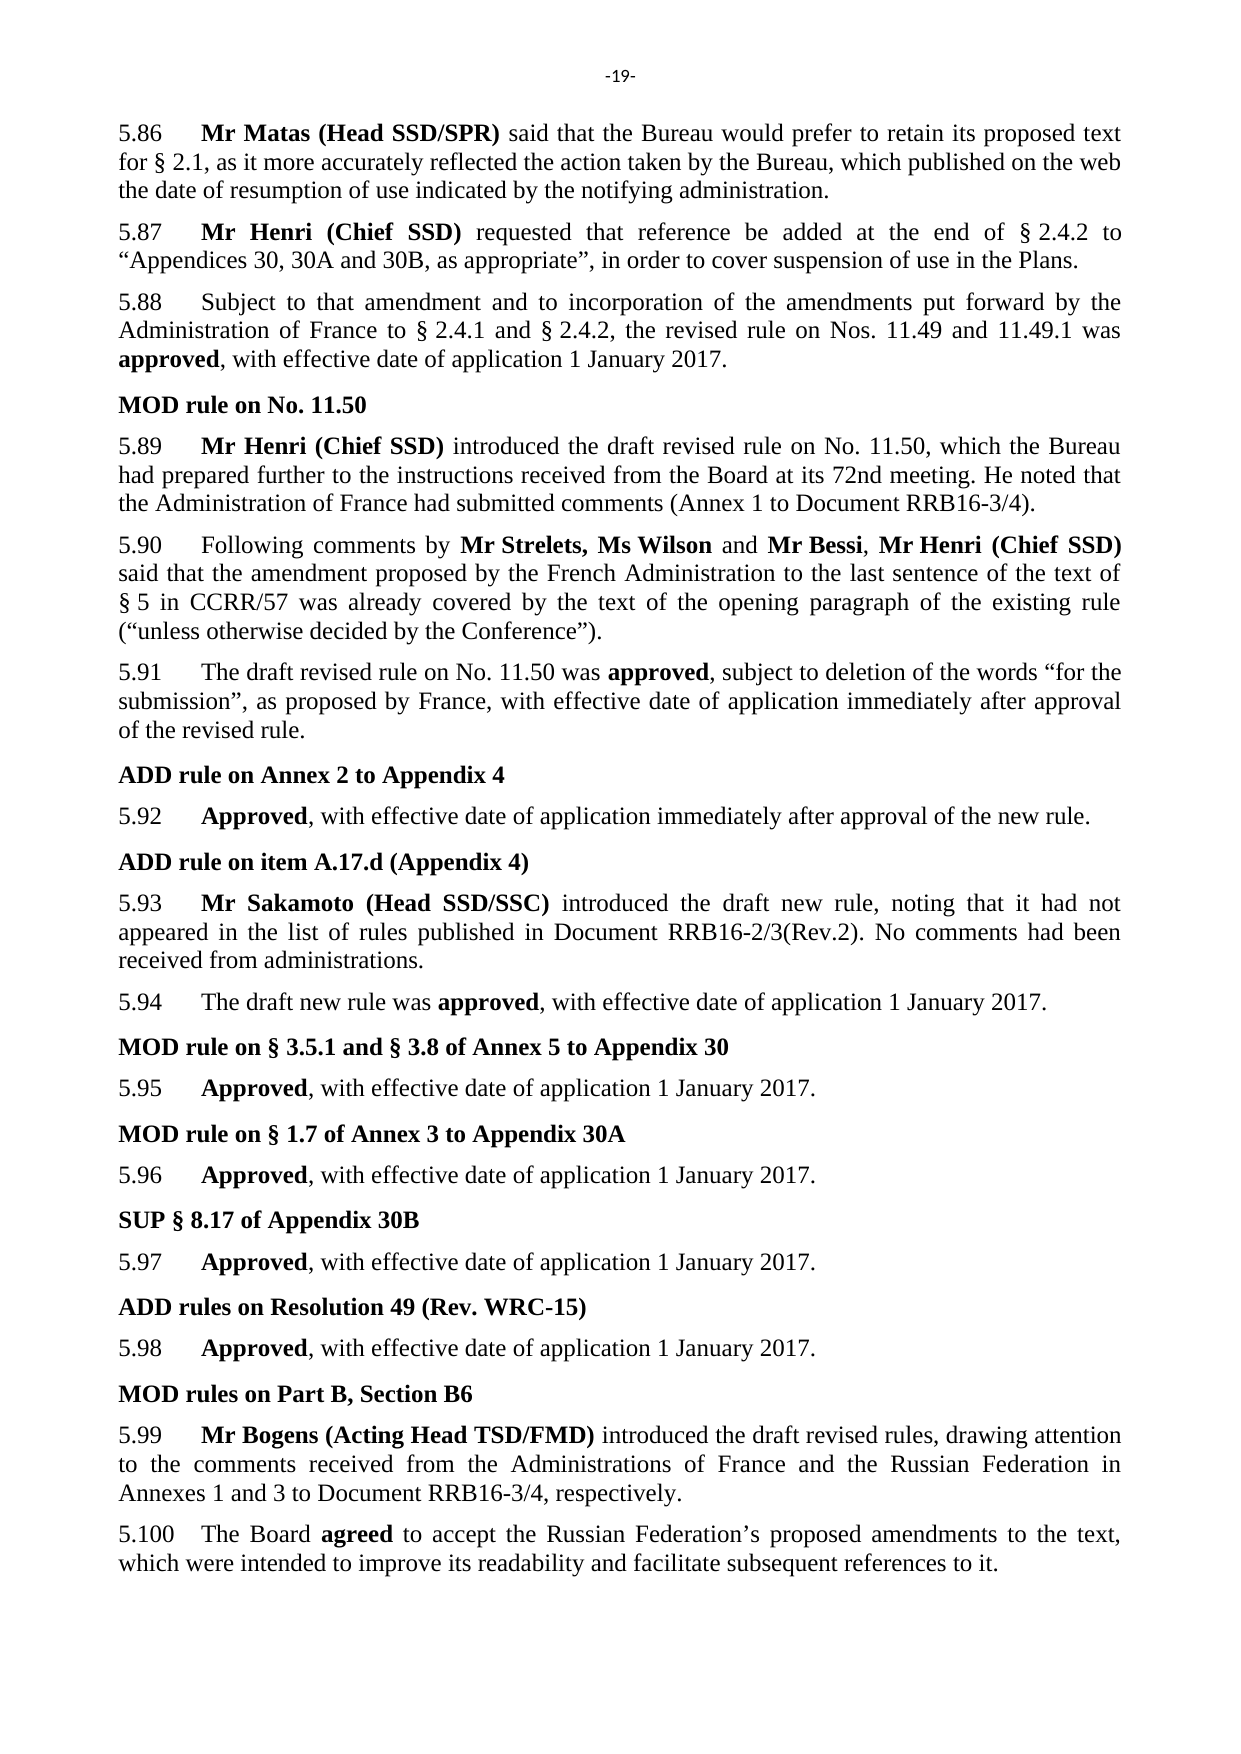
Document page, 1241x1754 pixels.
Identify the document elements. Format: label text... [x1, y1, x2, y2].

text 5.87 Mr Henri (Chief SSD) requested that reference be added at the end of § 2.4.2 to “Appendices 30, 30A and 30B, as appropriate”, in order to cover suspension of use in the Plans. [118, 217, 1122, 274]
text MOD rule on § 1.7 of Annex 3 to Appendix 30A [118, 1119, 1122, 1148]
text 5.97 Approved, with effective date of application 1 January 2017. [118, 1247, 1122, 1276]
text ADD rules on Resolution 49 (Rev. WRC-15) [118, 1292, 1122, 1321]
text 5.88 Subject to that amendment and to incorporation of the amendments put forward by the Administration of France to § 2.4.1 and § 2.4.2, the revised rule on Nos. 11.49 and 11.49.1 was approved, with effective date of application 1 January 2017. [118, 287, 1122, 373]
text 5.99 Mr Bogens (Acting Head TSD/FMD) introduced the draft revised rules, drawing attention to the comments received from the Administrations of France and the Russian Federation in Annexes 1 and 3 to Document RRB16-3/4, respectively. [118, 1420, 1122, 1506]
text MOD rules on Part B, Section B6 [118, 1379, 1122, 1408]
text MOD rule on § 3.5.1 and § 3.8 of Annex 5 to Appendix 30 [118, 1032, 1122, 1061]
text 5.96 Approved, with effective date of application 1 January 2017. [118, 1160, 1122, 1189]
text 5.86 Mr Matas (Head SSD/SPR) said that the Bureau would prefer to retain its proposed text for § 2.1, as it more accurately reflected the action taken by the Bureau, which published on the web the date of resumption of use indicated by the notifying administration. [118, 118, 1122, 204]
text 5.95 Approved, with effective date of application 1 January 2017. [118, 1073, 1122, 1102]
text 5.91 The draft revised rule on No. 11.50 was approved, subject to deletion of the words “for the submission”, as proposed by France, with effective date of application immediately after approval of the revised rule. [118, 657, 1122, 743]
text 5.100 The Board agreed to accept the Russian Federation’s proposed amendments to the text, which were intended to improve its readability and facilitate subsequent references to it. [118, 1519, 1122, 1576]
text ADD rule on Annex 2 to Appendix 4 [118, 760, 1122, 789]
text MOD rule on No. 11.50 [118, 390, 1122, 418]
text ADD rule on item A.17.d (Appendix 4) [118, 847, 1122, 876]
text 5.89 Mr Henri (Chief SSD) introduced the draft revised rule on No. 11.50, which the Bureau had prepared further to the instructions received from the Board at its 72nd meeting. He noted that the Administration of France had submitted comments (Annex 1 to Document RRB16-3/4). [118, 431, 1122, 517]
text 5.94 The draft new rule was approved, with effective date of application 1 January 2017. [118, 987, 1122, 1016]
text 5.98 Approved, with effective date of application 1 January 2017. [118, 1333, 1122, 1362]
text 5.90 Following comments by Mr Strelets, Ms Wilson and Mr Bessi, Mr Henri (Chief SSD) said that the amendment proposed by the French Administration to the last sentence of the text of § 5 in CCRR/57 was already covered by the text of the opening paragraph of the existing rule (“unless otherwise decided by the Conference”). [118, 530, 1122, 645]
text SUP § 8.17 of Appendix 30B [118, 1206, 1122, 1234]
text 5.93 Mr Sakamoto (Head SSD/SSC) introduced the draft new rule, noting that it had not appeared in the list of rules published in Document RRB16-2/3(Rev.2). No comments had been received from administrations. [118, 888, 1122, 974]
text 5.92 Approved, with effective date of application immediately after approval of the new rule. [118, 801, 1122, 830]
